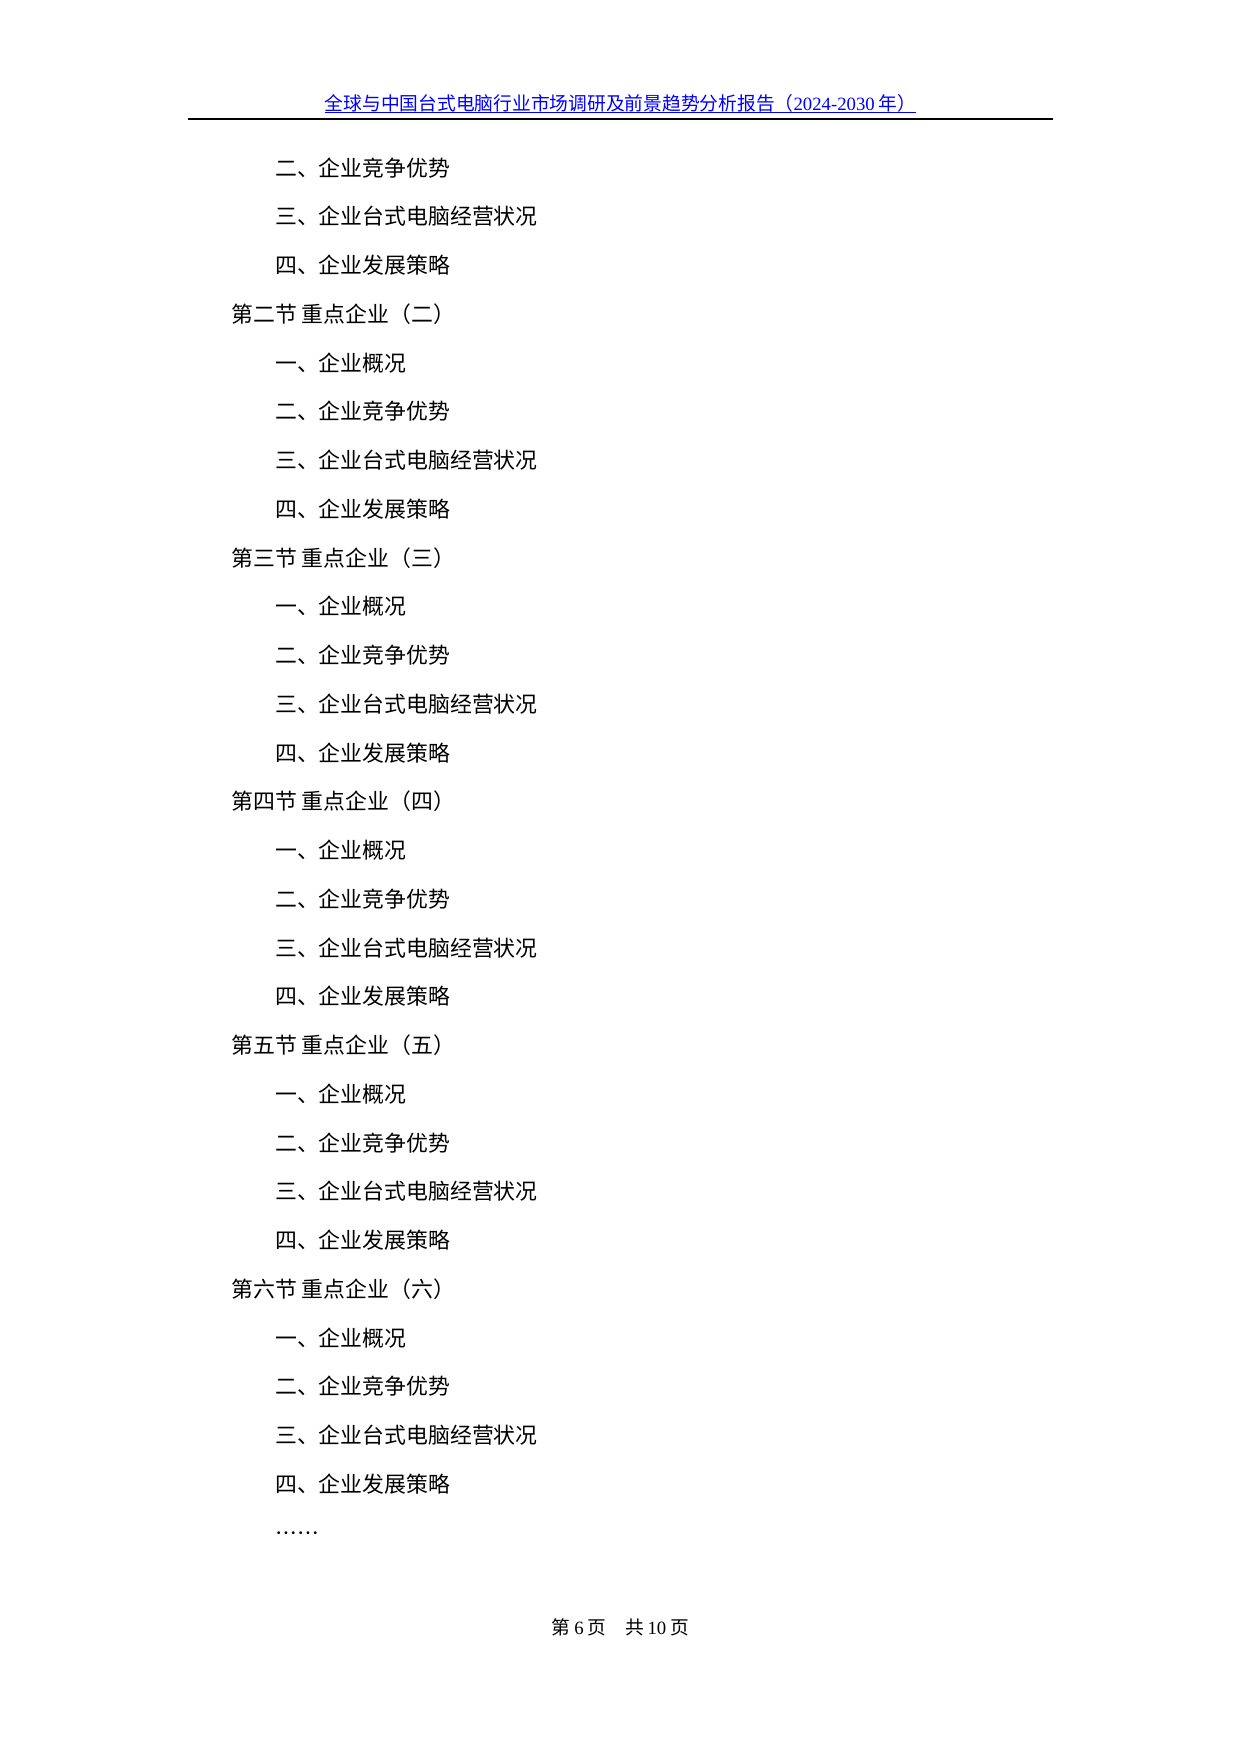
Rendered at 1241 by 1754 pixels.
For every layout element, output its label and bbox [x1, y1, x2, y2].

text [187, 150, 1053, 1548]
